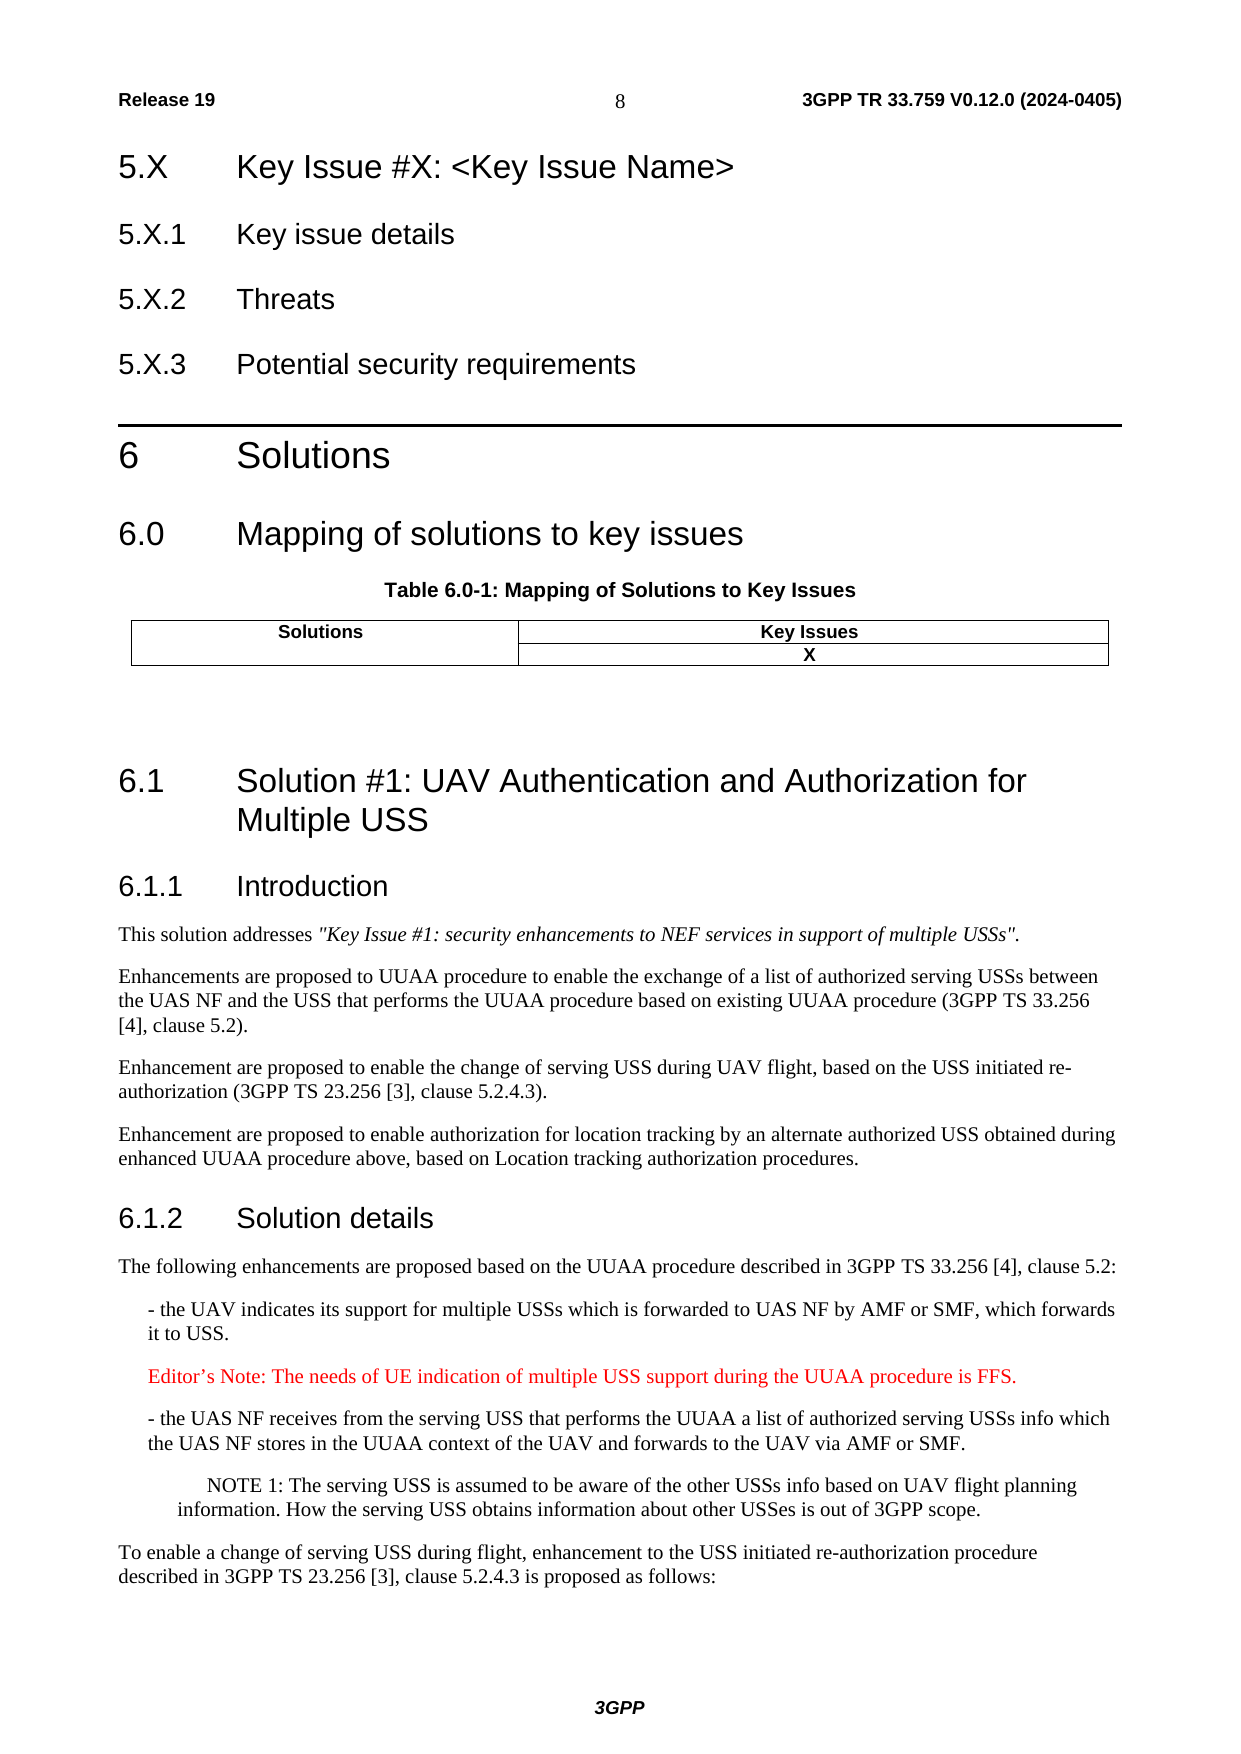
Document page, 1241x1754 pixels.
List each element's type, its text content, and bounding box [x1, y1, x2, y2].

subtitle 6.0 Mapping of solutions to key issues [118, 514, 1122, 552]
subtitle 5.X Key Issue #X: <Key Issue Name> [118, 147, 1122, 186]
subtitle 5.X.3 Potential security requirements [118, 347, 1122, 380]
table_cell X [519, 644, 1108, 665]
subtitle 5.X.2 Threats [118, 282, 1122, 316]
table_header Solutions [132, 621, 518, 665]
subtitle 5.X.1 Key issue details [118, 217, 1122, 251]
subtitle 6 Solutions [118, 427, 1122, 477]
text Table 6.0-1: Mapping of Solutions to Key Issues [118, 577, 1122, 601]
table_header Key Issues [519, 621, 1108, 643]
